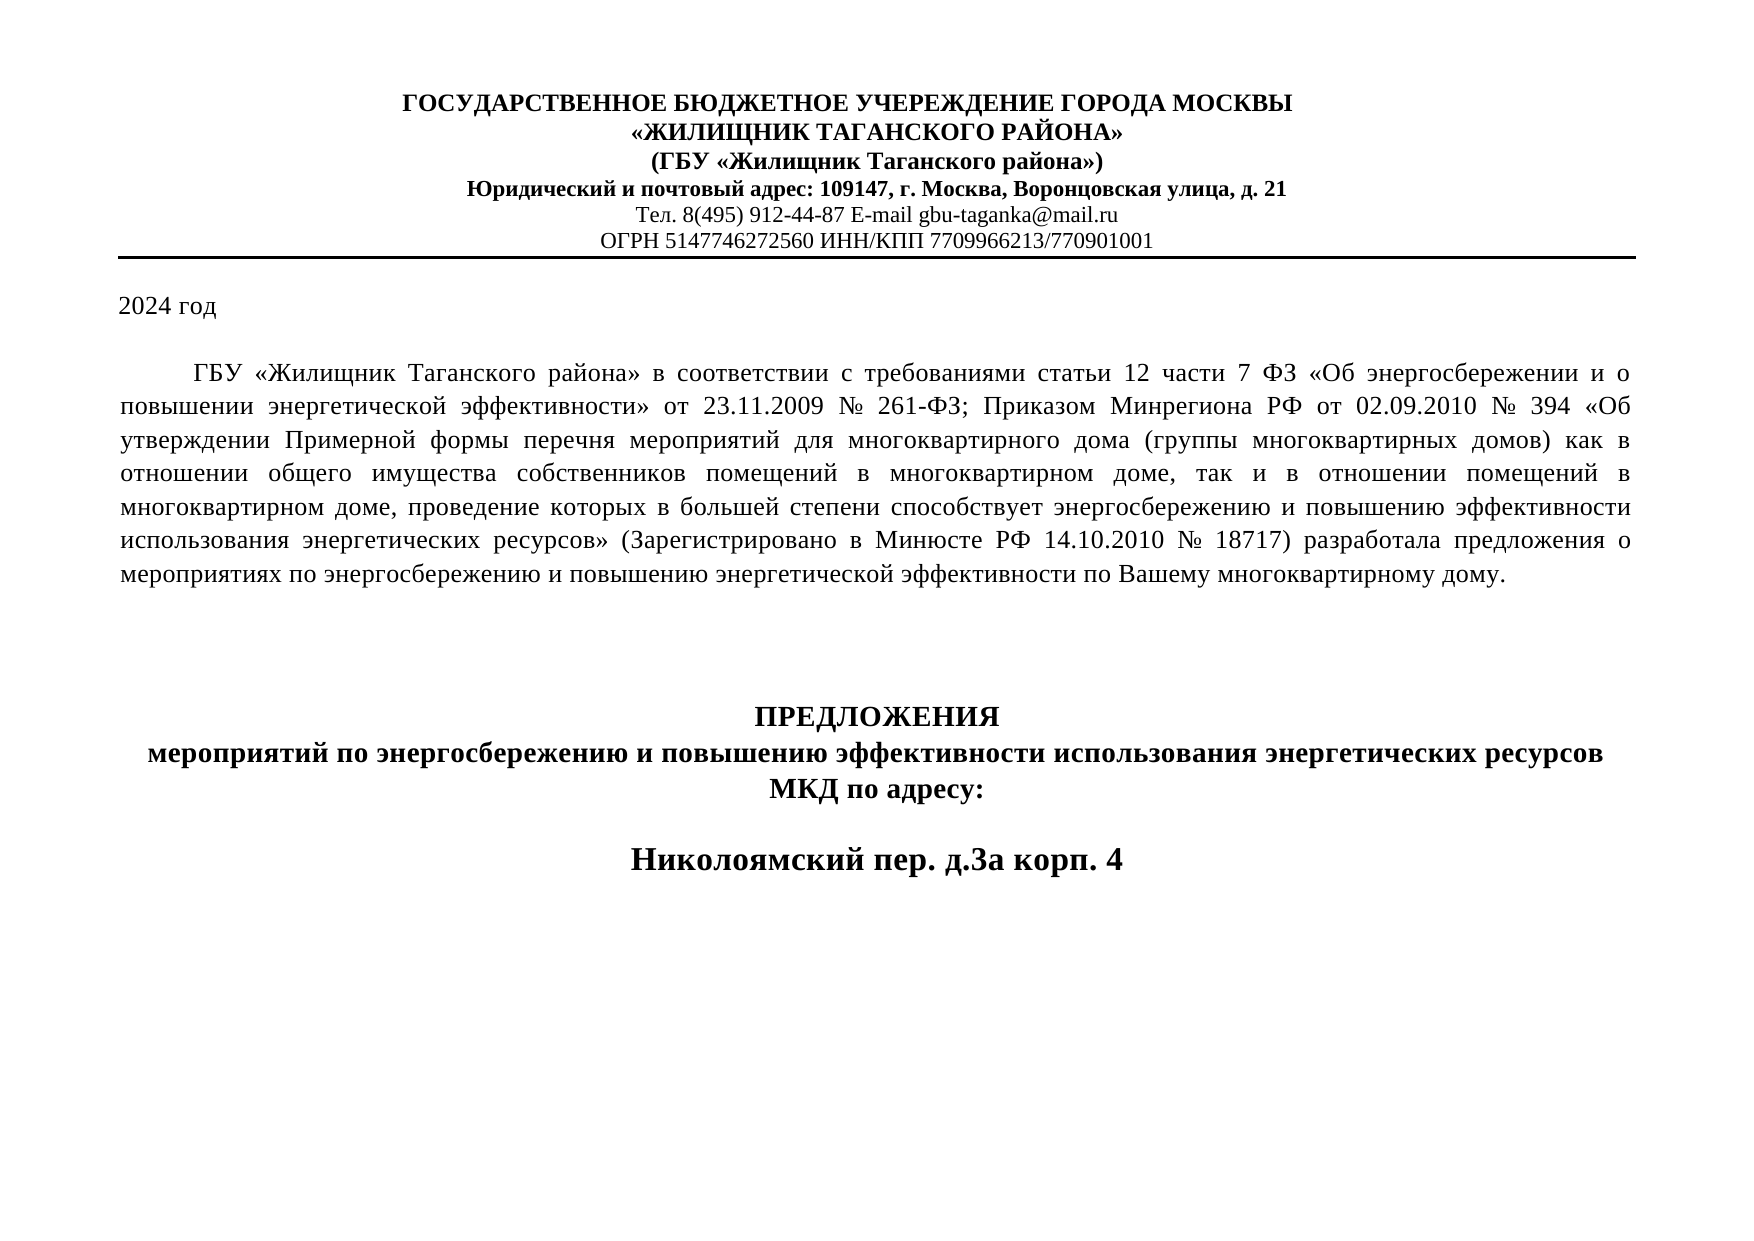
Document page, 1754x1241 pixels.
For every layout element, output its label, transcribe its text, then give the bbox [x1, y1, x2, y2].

text Николоямский пер. д.3а корп. 4 [118, 842, 1636, 878]
text Юридический и почтовый адрес: 109147, г. Москва, Воронцовская улица, д. 21 [118, 175, 1636, 201]
text «ЖИЛИЩНИК ТАГАНСКОГО РАЙОНА» [118, 117, 1636, 146]
text ГОСУДАРСТВЕННОЕ БЮДЖЕТНОЕ УЧЕРЕЖДЕНИЕ ГОРОДА МОСКВЫ [59, 88, 1636, 117]
text (ГБУ «Жилищник Таганского района») [118, 146, 1636, 175]
text Тел. 8(495) 912-44-87 E-mail gbu-taganka@mail.ru [118, 201, 1636, 227]
text мероприятий по энергосбережению и повышению эффективности использования энергетических ресурсов МКД по адресу: [118, 733, 1636, 806]
text ОГРН 5147746272560 ИНН/КПП 7709966213/770901001 [118, 227, 1636, 256]
text 2024 год [118, 287, 1634, 321]
text ГБУ «Жилищник Таганского района» в соответствии с требованиями статьи 12 части 7 ФЗ «Об энергосбережении и о повышении энергетической эффективности» от 23.11.2009 № 261-ФЗ; Приказом Минрегиона РФ от 02.09.2010 № 394 «Об утверждении Примерной формы перечня мероприятий для многоквартирного дома (группы многоквартирных домов) как в отношении общего имущества собственников помещений в многоквартирном доме, так и в отношении помещений в многоквартирном доме, проведение которых в большей степени способствует энергосбережению и повышению эффективности использования энергетических ресурсов» (Зарегистрировано в Минюсте РФ 14.10.2010 № 18717) разработала предложения о мероприятиях по энергосбережению и повышению энергетической эффективности по Вашему многоквартирному дому. [120, 354, 1634, 589]
text ПРЕДЛОЖЕНИЯ [118, 697, 1636, 733]
